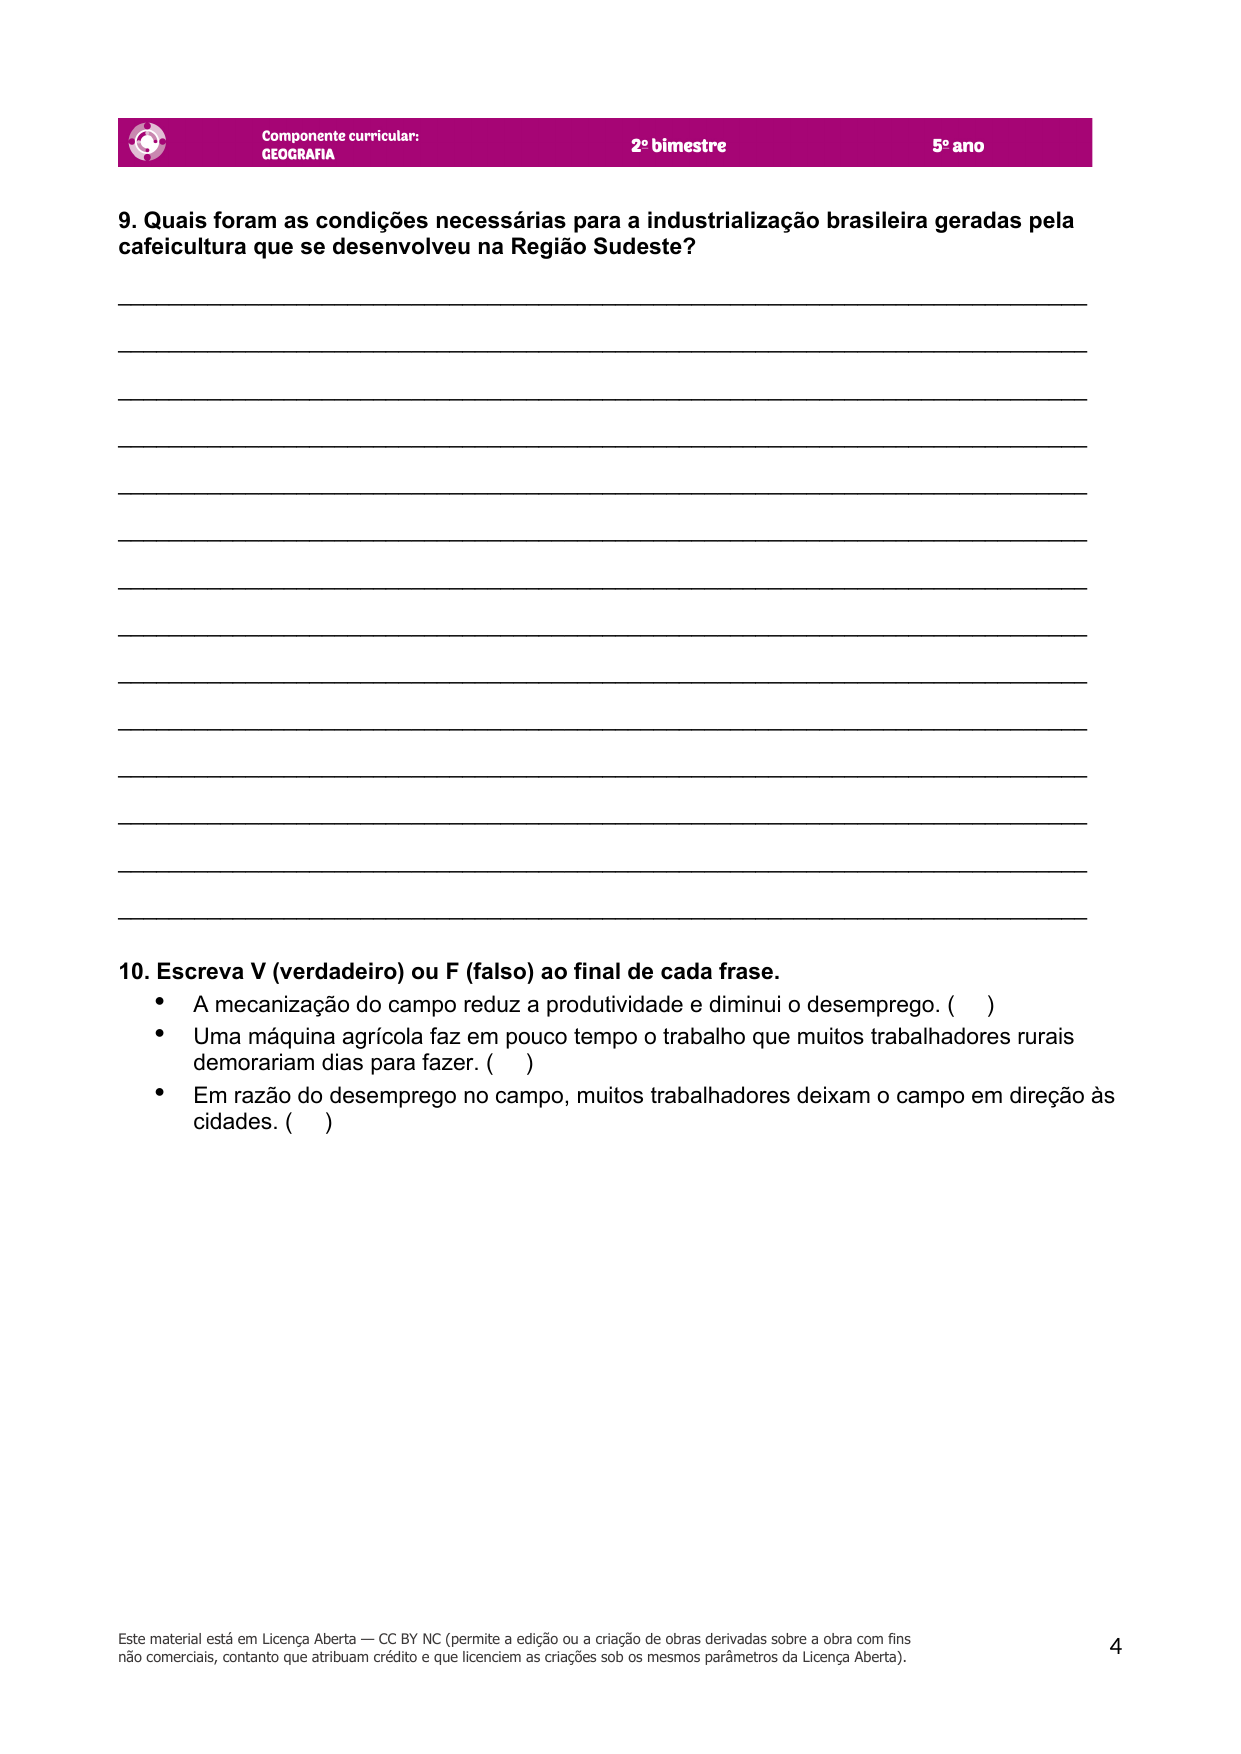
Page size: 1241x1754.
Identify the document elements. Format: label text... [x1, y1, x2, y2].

text ____________________________________________________________________________ [118, 563, 1122, 590]
text 9. Quais foram as condições necessárias para a industrialização brasileira geradas pela cafeicultura que se desenvolveu na Região Sudeste? [118, 207, 1122, 259]
text ____________________________________________________________________________ [118, 894, 1122, 920]
text ____________________________________________________________________________ [118, 327, 1122, 354]
text ____________________________________________________________________________ [118, 516, 1122, 543]
text ____________________________________________________________________________ [118, 847, 1122, 873]
text ____________________________________________________________________________ [118, 752, 1122, 778]
text ____________________________________________________________________________ [118, 469, 1122, 495]
text ____________________________________________________________________________ [118, 375, 1122, 401]
text ____________________________________________________________________________ [118, 658, 1122, 684]
picture [118, 118, 1093, 167]
text 10. Escreva V (verdadeiro) ou F (falso) ao final de cada frase. [118, 958, 1122, 985]
text ____________________________________________________________________________ [118, 799, 1122, 826]
list Em razão do desemprego no campo, muitos trabalhadores deixam o campo em direção às cidades. ( ) [156, 1082, 1122, 1134]
list Uma máquina agrícola faz em pouco tempo o trabalho que muitos trabalhadores rurais demorariam dias para fazer. ( ) [156, 1023, 1122, 1076]
text ____________________________________________________________________________ [118, 705, 1122, 731]
text ____________________________________________________________________________ [118, 611, 1122, 637]
text ____________________________________________________________________________ [118, 422, 1122, 448]
list A mecanização do campo reduz a produtividade e diminui o desemprego. ( ) [156, 991, 1122, 1017]
text ____________________________________________________________________________ [118, 280, 1122, 307]
